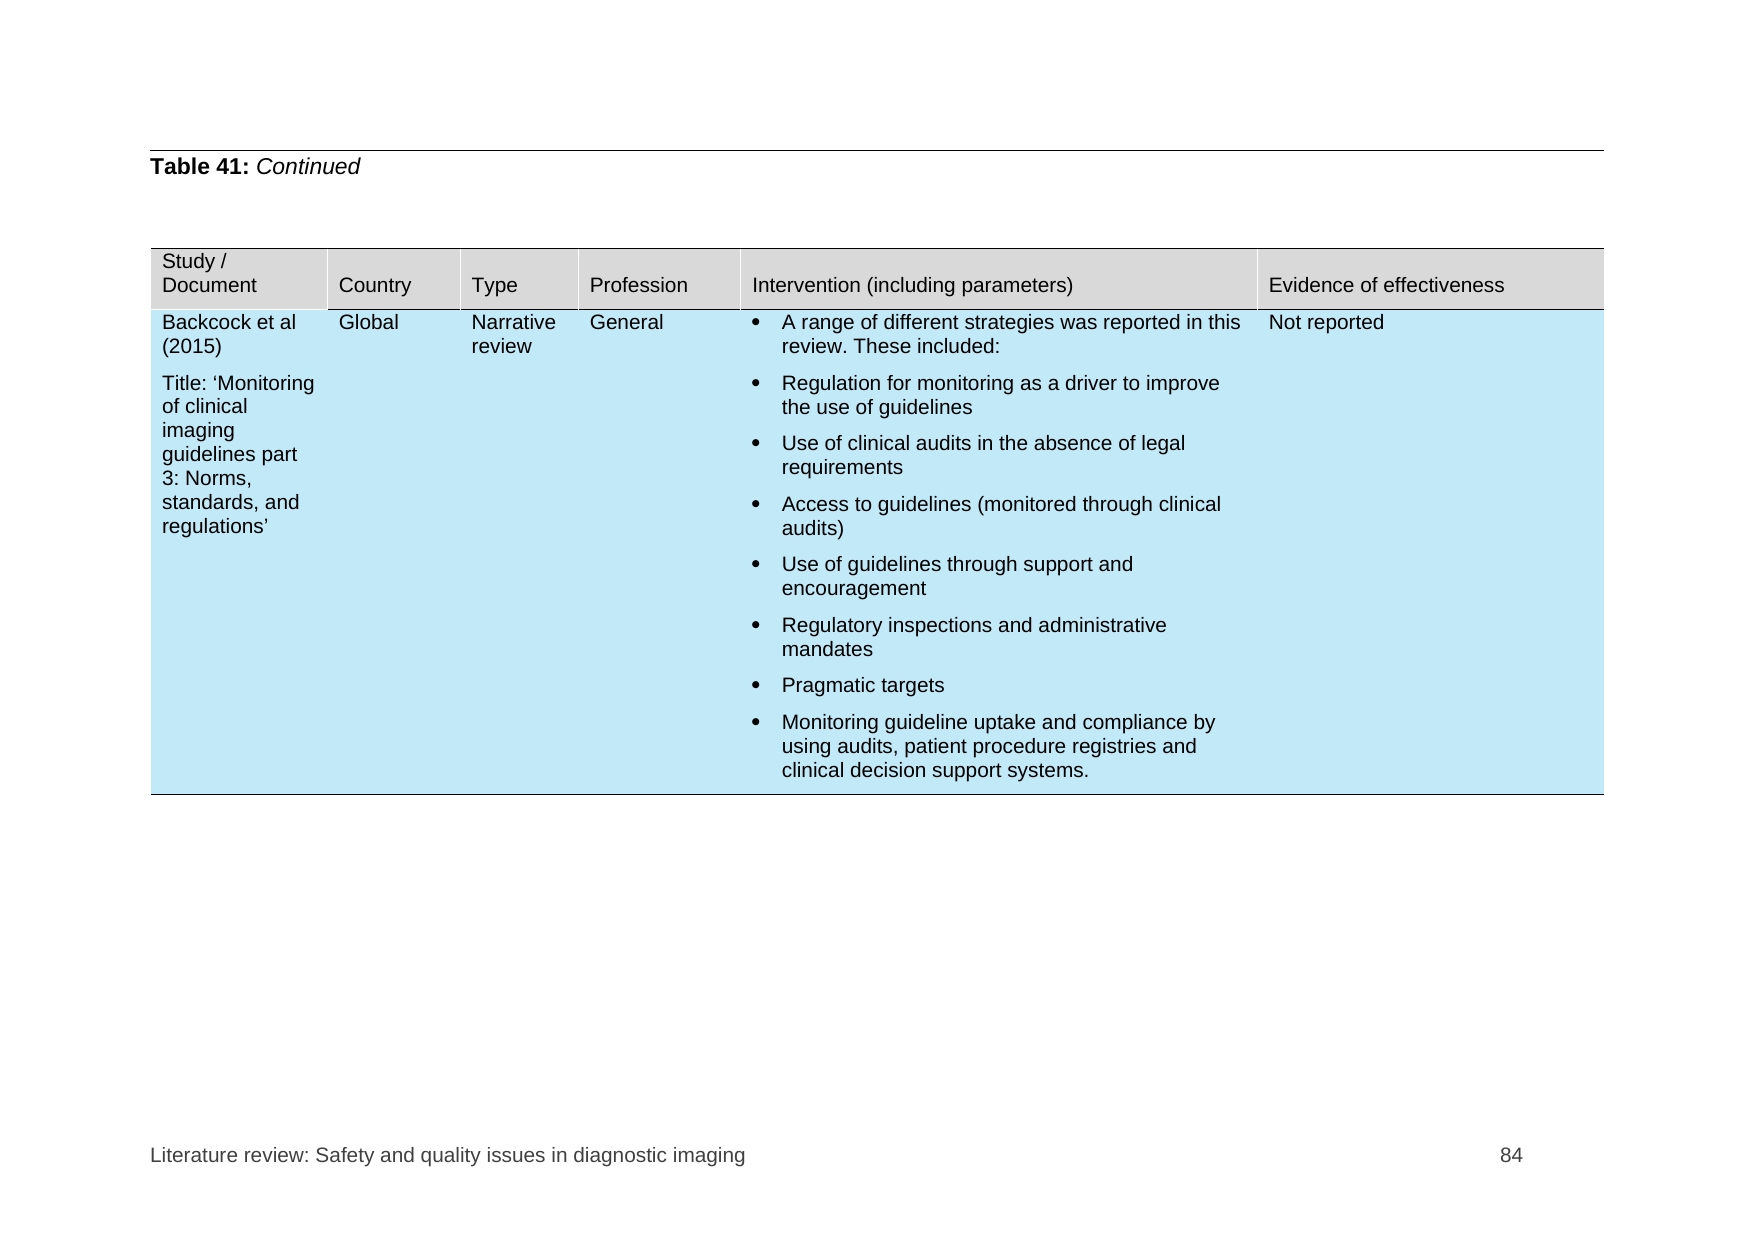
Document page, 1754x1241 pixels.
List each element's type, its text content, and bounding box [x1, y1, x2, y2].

table_cell Narrative review [460, 310, 578, 794]
table_header Intervention (including parameters) [741, 249, 1257, 309]
table_cell A range of different strategies was reported in this review. These included: Regulation for monitoring as a driver to improve the use of guidelines Use of clinical audits in the absence of legal requirements Access to guidelines (monitored through clinical audits) Use of guidelines through support and encouragement Regulatory inspections and administrative mandates Pragmatic targets Monitoring guideline uptake and compliance by using audits, patient procedure registries and clinical decision support systems. [741, 310, 1257, 794]
table_header Country [328, 249, 460, 309]
table_cell Backcock et al (2015) Title: ‘Monitoring of clinical imaging guidelines part 3: Norms, standards, and regulations’ [151, 310, 327, 794]
table_header Study / Document [151, 249, 327, 309]
table_header Profession [579, 249, 740, 309]
table_header Type [461, 249, 578, 309]
table_cell General [578, 310, 741, 794]
table_cell Global [327, 310, 460, 794]
table_header Evidence of effectiveness [1258, 249, 1604, 309]
table_cell Not reported [1258, 310, 1604, 794]
